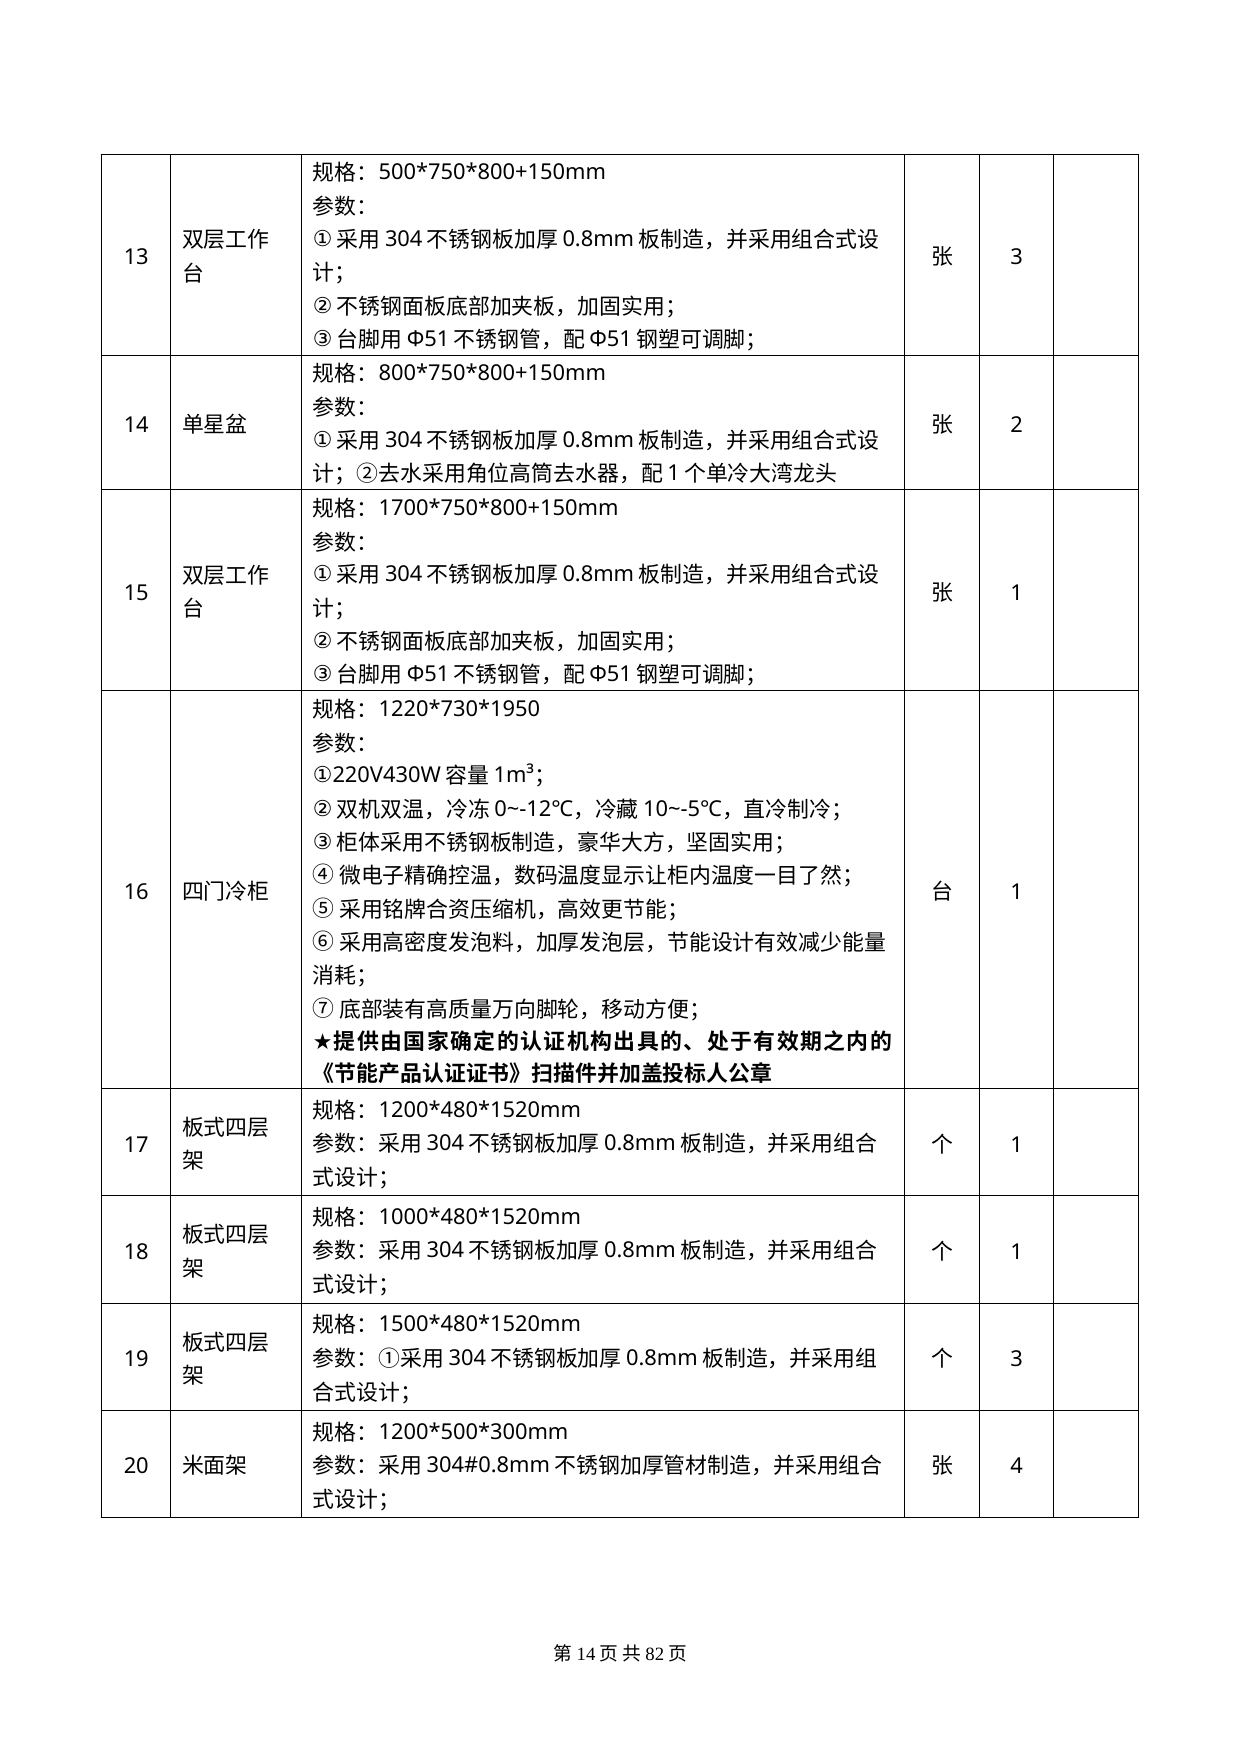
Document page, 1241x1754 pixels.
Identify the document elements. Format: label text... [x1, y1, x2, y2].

table_cell 14 [102, 356, 170, 489]
table_cell 双层工作台 [171, 155, 301, 354]
table_cell 规格：1500*480*1520mm 参数：①采用304不锈钢板加厚0.8mm板制造，并采用组合式设计； [302, 1304, 904, 1410]
table_cell 板式四层架 [171, 1089, 301, 1195]
table_cell 张 [905, 490, 979, 690]
table_cell [1054, 490, 1138, 690]
table_cell 张 [905, 356, 979, 489]
table_cell 双层工作台 [171, 490, 301, 690]
table_cell 15 [102, 490, 170, 690]
table_cell 18 [102, 1196, 170, 1302]
table_cell [1054, 1196, 1138, 1302]
table_cell 1 [980, 691, 1053, 1088]
table_cell 3 [980, 1304, 1053, 1410]
table_cell 1 [980, 1196, 1053, 1302]
table_cell [1054, 1411, 1138, 1517]
table_cell 规格：1700*750*800+150mm 参数： ①采用304不锈钢板加厚0.8mm板制造，并采用组合式设计； ②不锈钢面板底部加夹板，加固实用； ③台脚用Φ51不锈钢管，配Φ51钢塑可调脚； [302, 490, 904, 690]
table_cell [1054, 691, 1138, 1088]
table_cell 16 [102, 691, 170, 1088]
table_cell 单星盆 [171, 356, 301, 489]
table_cell [1054, 155, 1138, 354]
table_cell 规格：1220*730*1950 参数： ①220V430W容量1m³； ②双机双温，冷冻0~-12℃，冷藏10~-5℃，直冷制冷； ③柜体采用不锈钢板制造，豪华大方，坚固实用； ④微电子精确控温，数码温度显示让柜内温度一目了然； ⑤采用铭牌合资压缩机，高效更节能； ⑥采用高密度发泡料，加厚发泡层，节能设计有效减少能量消耗； ⑦底部装有高质量万向脚轮，移动方便； ★提供由国家确定的认证机构出具的、处于有效期之内的《节能产品认证证书》扫描件并加盖投标人公章 [302, 691, 904, 1088]
table_cell 个 [905, 1089, 979, 1195]
table_cell 19 [102, 1304, 170, 1410]
table_cell 1 [980, 1089, 1053, 1195]
table_cell 17 [102, 1089, 170, 1195]
table_cell 规格：1200*480*1520mm 参数：采用304不锈钢板加厚0.8mm板制造，并采用组合式设计； [302, 1089, 904, 1195]
table_cell [1054, 356, 1138, 489]
table_cell 规格：500*750*800+150mm 参数： ①采用304不锈钢板加厚0.8mm板制造，并采用组合式设计； ②不锈钢面板底部加夹板，加固实用； ③台脚用Φ51不锈钢管，配Φ51钢塑可调脚； [302, 155, 904, 354]
table_cell 四门冷柜 [171, 691, 301, 1088]
table_cell 2 [980, 356, 1053, 489]
table_cell 1 [980, 490, 1053, 690]
table_cell 规格：1000*480*1520mm 参数：采用304不锈钢板加厚0.8mm板制造，并采用组合式设计； [302, 1196, 904, 1302]
table_cell 板式四层架 [171, 1304, 301, 1410]
table_cell 4 [980, 1411, 1053, 1517]
table_cell 张 [905, 155, 979, 354]
table_cell [1054, 1089, 1138, 1195]
table_cell 米面架 [171, 1411, 301, 1517]
table_cell 张 [905, 1411, 979, 1517]
table_cell 规格：1200*500*300mm 参数：采用304#0.8mm不锈钢加厚管材制造，并采用组合式设计； [302, 1411, 904, 1517]
table_cell 20 [102, 1411, 170, 1517]
table_cell 个 [905, 1196, 979, 1302]
table_cell [1054, 1304, 1138, 1410]
table_cell 板式四层架 [171, 1196, 301, 1302]
table_cell 13 [102, 155, 170, 354]
table_cell 台 [905, 691, 979, 1088]
table_cell 个 [905, 1304, 979, 1410]
table_cell 规格：800*750*800+150mm 参数： ①采用304不锈钢板加厚0.8mm板制造，并采用组合式设计；②去水采用角位高筒去水器，配1个单冷大湾龙头 [302, 356, 904, 489]
table_cell 3 [980, 155, 1053, 354]
